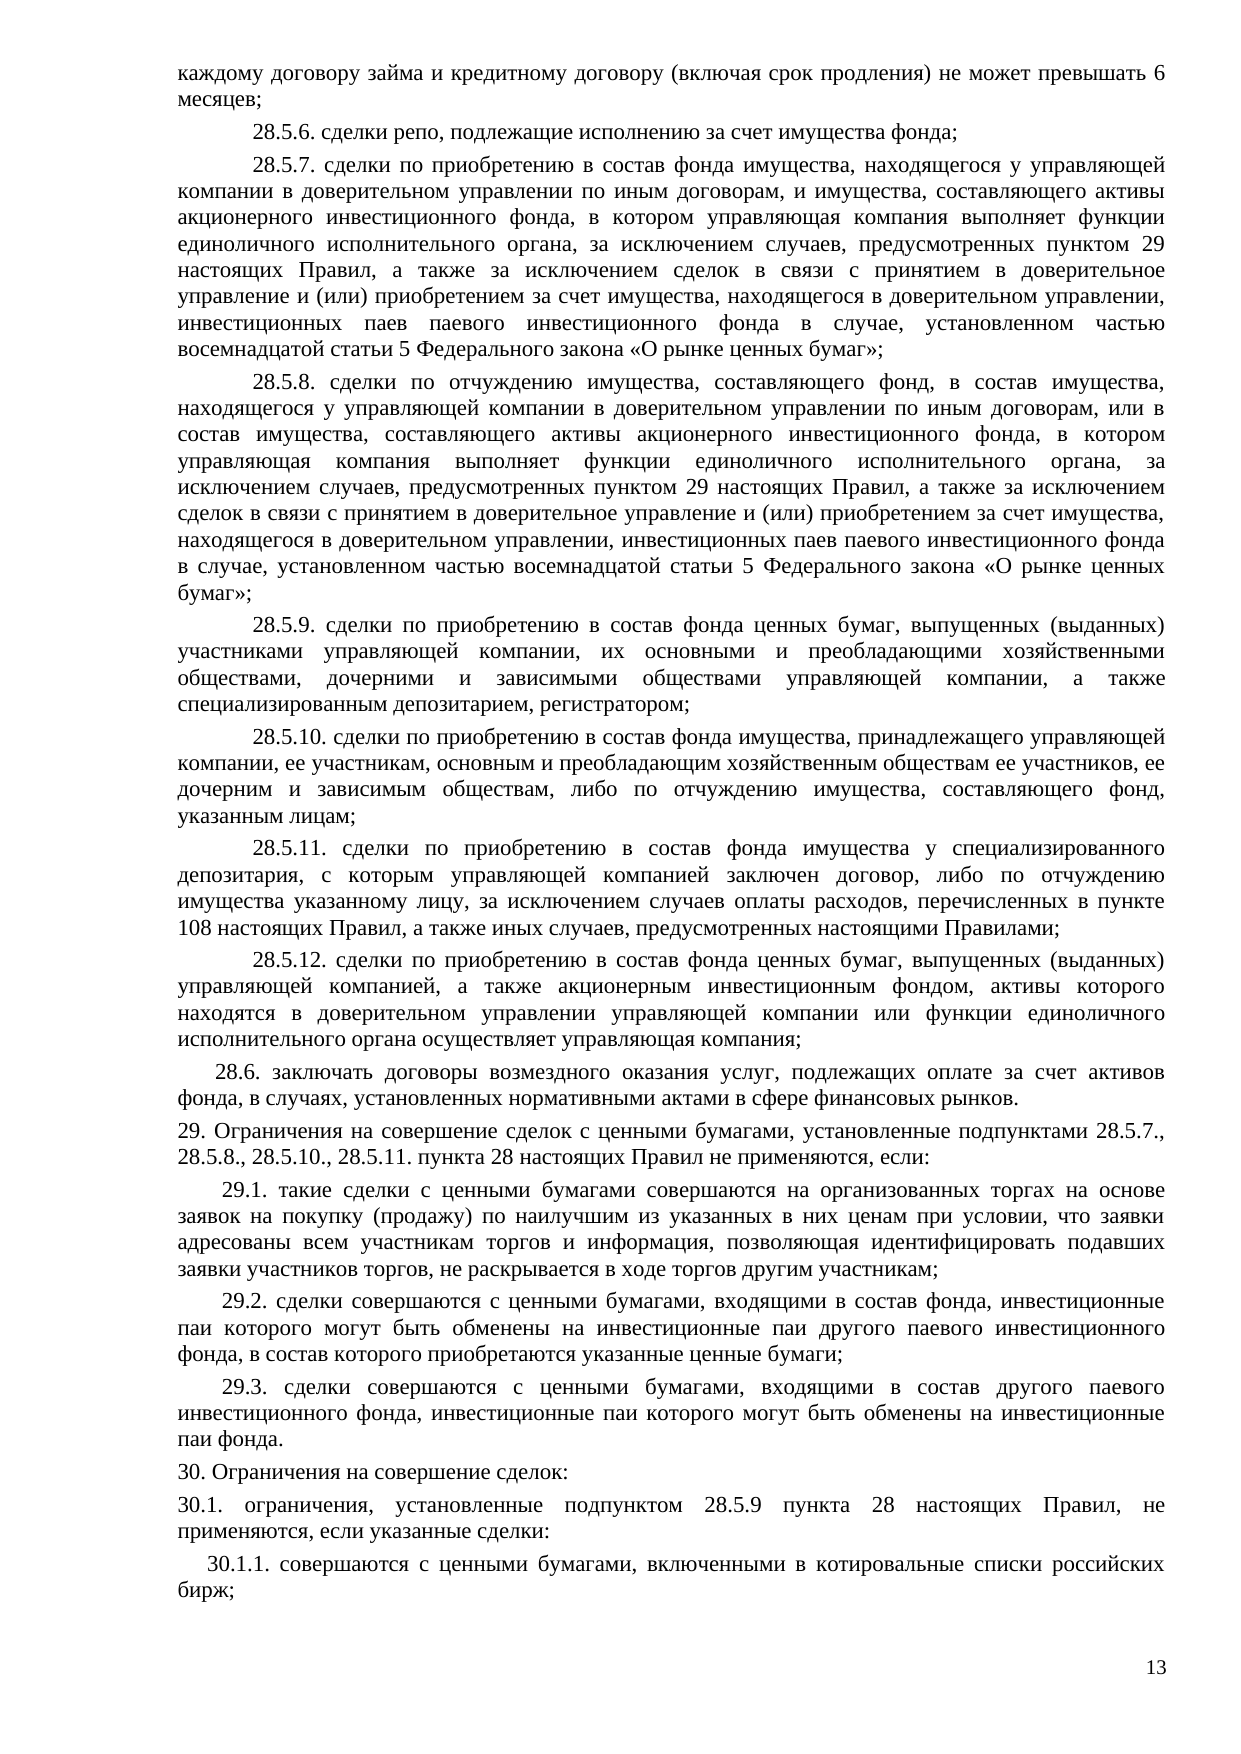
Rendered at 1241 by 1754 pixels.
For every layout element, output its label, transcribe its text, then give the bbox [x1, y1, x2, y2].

text 28.5.6. сделки репо, подлежащие исполнению за счет имущества фонда; [177, 118, 1167, 144]
text 29. Ограничения на совершение сделок с ценными бумагами, установленные подпунктами 28.5.7., 28.5.8., 28.5.10., 28.5.11. пункта 28 настоящих Правил не применяются, если: [177, 1117, 1167, 1169]
text 30.1.1. совершаются с ценными бумагами, включенными в котировальные списки российских бирж; [177, 1549, 1167, 1602]
text 29.1. такие сделки с ценными бумагами совершаются на организованных торгах на основе заявок на покупку (продажу) по наилучшим из указанных в них ценам при условии, что заявки адресованы всем участникам торгов и информация, позволяющая идентифицировать подавших заявки участников торгов, не раскрывается в ходе торгов другим участникам; [177, 1176, 1167, 1281]
text 28.5.11. сделки по приобретению в состав фонда имущества у специализированного депозитария, с которым управляющей компанией заключен договор, либо по отчуждению имущества указанному лицу, за исключением случаев оплаты расходов, перечисленных в пункте 108 настоящих Правил, а также иных случаев, предусмотренных настоящими Правилами; [177, 834, 1167, 940]
text 30.1. ограничения, установленные подпунктом 28.5.9 пункта 28 настоящих Правил, не применяются, если указанные сделки: [177, 1491, 1167, 1543]
text 28.6. заключать договоры возмездного оказания услуг, подлежащих оплате за счет активов фонда, в случаях, установленных нормативными актами в сфере финансовых рынков. [177, 1058, 1167, 1111]
text 30. Ограничения на совершение сделок: [177, 1458, 1167, 1484]
text 28.5.10. сделки по приобретению в состав фонда имущества, принадлежащего управляющей компании, ее участникам, основным и преобладающим хозяйственным обществам ее участников, ее дочерним и зависимым обществам, либо по отчуждению имущества, составляющего фонд, указанным лицам; [177, 723, 1167, 828]
text 28.5.9. сделки по приобретению в состав фонда ценных бумаг, выпущенных (выданных) участниками управляющей компании, их основными и преобладающими хозяйственными обществами, дочерними и зависимыми обществами управляющей компании, а также специализированным депозитарием, регистратором; [177, 611, 1167, 717]
text 28.5.12. сделки по приобретению в состав фонда ценных бумаг, выпущенных (выданных) управляющей компанией, а также акционерным инвестиционным фондом, активы которого находятся в доверительном управлении управляющей компании или функции единоличного исполнительного органа осуществляет управляющая компания; [177, 946, 1167, 1052]
text 28.5.7. сделки по приобретению в состав фонда имущества, находящегося у управляющей компании в доверительном управлении по иным договорам, и имущества, составляющего активы акционерного инвестиционного фонда, в котором управляющая компания выполняет функции единоличного исполнительного органа, за исключением случаев, предусмотренных пунктом 29 настоящих Правил, а также за исключением сделок в связи с принятием в доверительное управление и (или) приобретением за счет имущества, находящегося в доверительном управлении, инвестиционных паев паевого инвестиционного фонда в случае, установленном частью восемнадцатой статьи 5 Федерального закона «О рынке ценных бумаг»; [177, 151, 1167, 361]
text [177, 59, 1167, 112]
text 29.3. сделки совершаются с ценными бумагами, входящими в состав другого паевого инвестиционного фонда, инвестиционные паи которого могут быть обменены на инвестиционные паи фонда. [177, 1373, 1167, 1452]
text 28.5.8. сделки по отчуждению имущества, составляющего фонд, в состав имущества, находящегося у управляющей компании в доверительном управлении по иным договорам, или в состав имущества, составляющего активы акционерного инвестиционного фонда, в котором управляющая компания выполняет функции единоличного исполнительного органа, за исключением случаев, предусмотренных пунктом 29 настоящих Правил, а также за исключением сделок в связи с принятием в доверительное управление и (или) приобретением за счет имущества, находящегося в доверительном управлении, инвестиционных паев паевого инвестиционного фонда в случае, установленном частью восемнадцатой статьи 5 Федерального закона «О рынке ценных бумаг»; [177, 368, 1167, 605]
text 29.2. сделки совершаются с ценными бумагами, входящими в состав фонда, инвестиционные паи которого могут быть обменены на инвестиционные паи другого паевого инвестиционного фонда, в состав которого приобретаются указанные ценные бумаги; [177, 1287, 1167, 1366]
